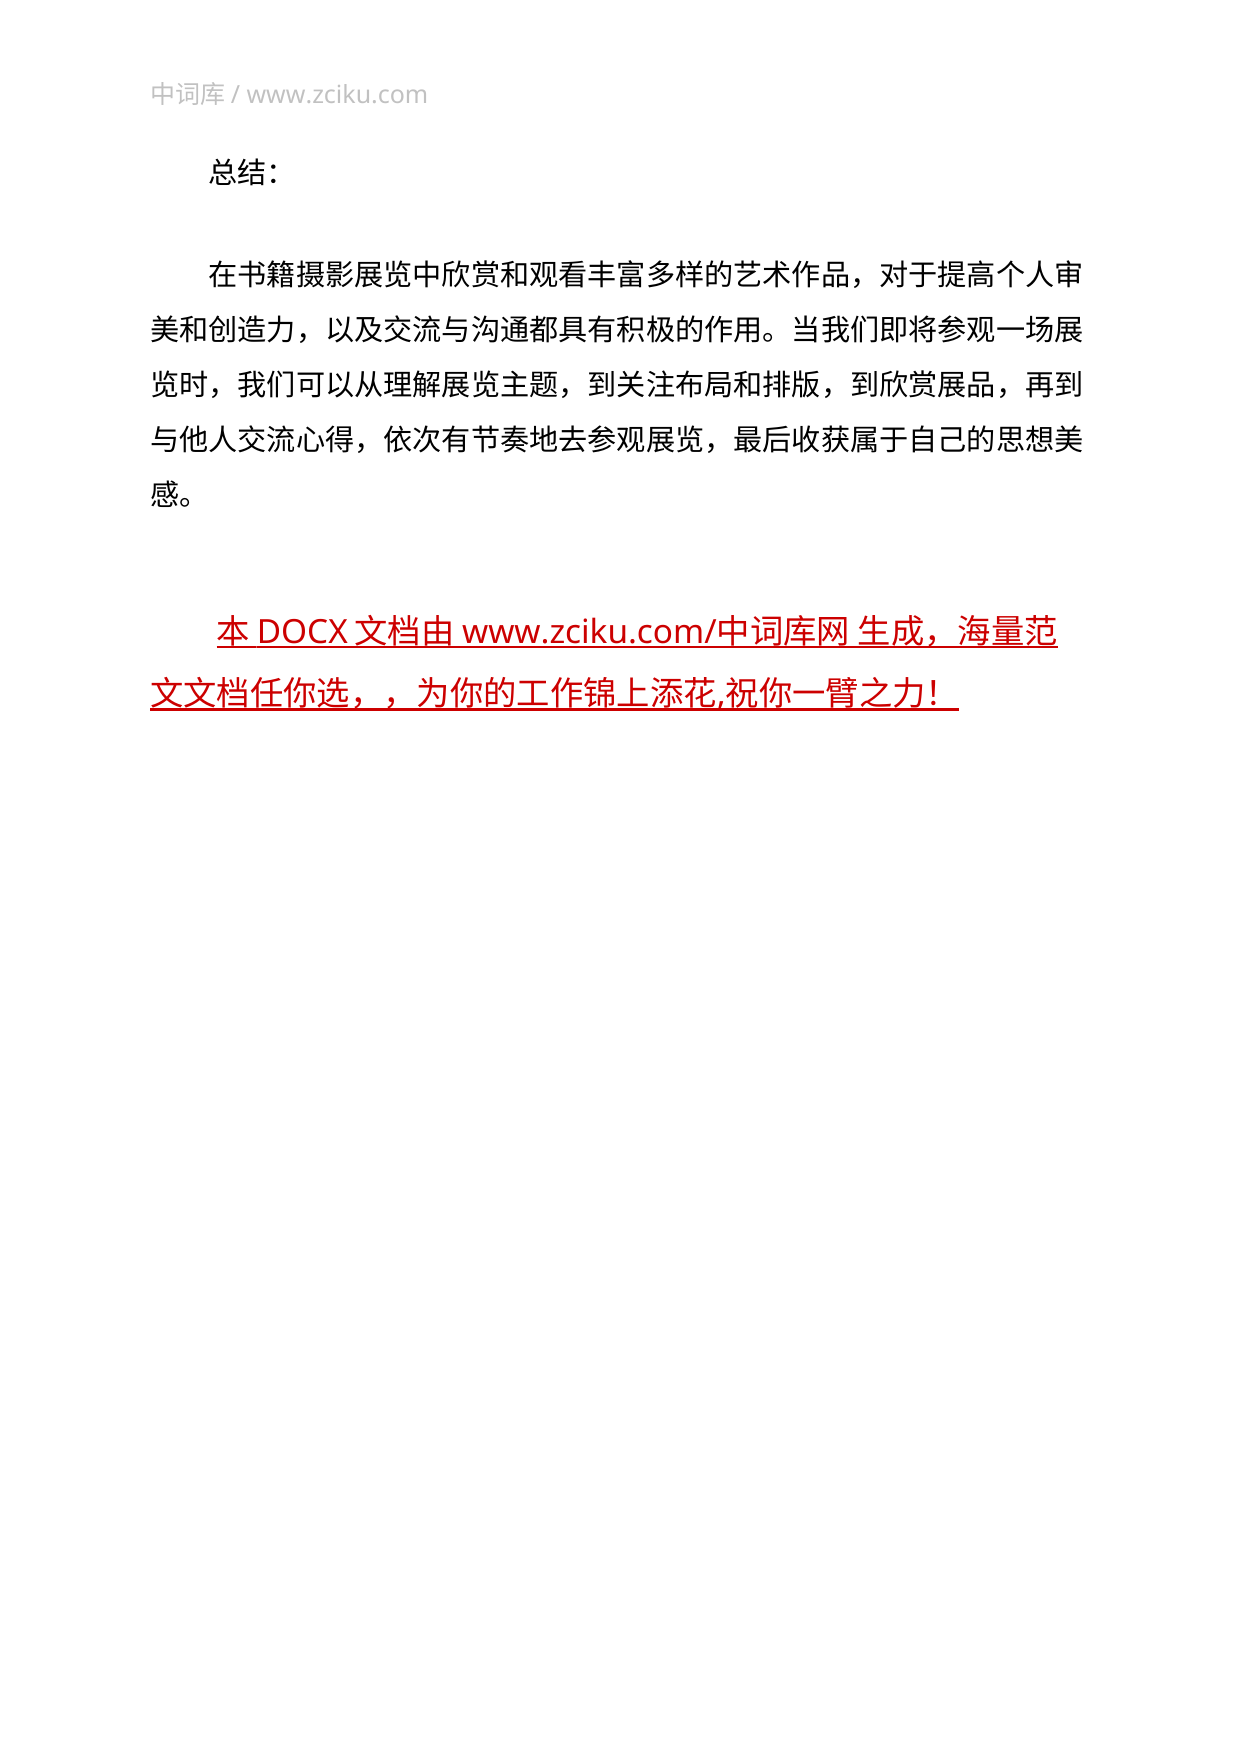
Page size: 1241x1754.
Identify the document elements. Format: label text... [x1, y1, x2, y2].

text 本DOCX文档由 www.zciku.com/中词库网 生成，海量范文文档任你选，，为你的工作锦上添花,祝你一臂之力！ [150, 604, 1090, 716]
text 总结： [150, 150, 1090, 192]
text 在书籍摄影展览中欣赏和观看丰富多样的艺术作品，对于提高个人审美和创造力，以及交流与沟通都具有积极的作用。当我们即将参观一场展览时，我们可以从理解展览主题，到关注布局和排版，到欣赏展品，再到与他人交流心得，依次有节奏地去参观展览，最后收获属于自己的思想美感。 [150, 252, 1090, 514]
